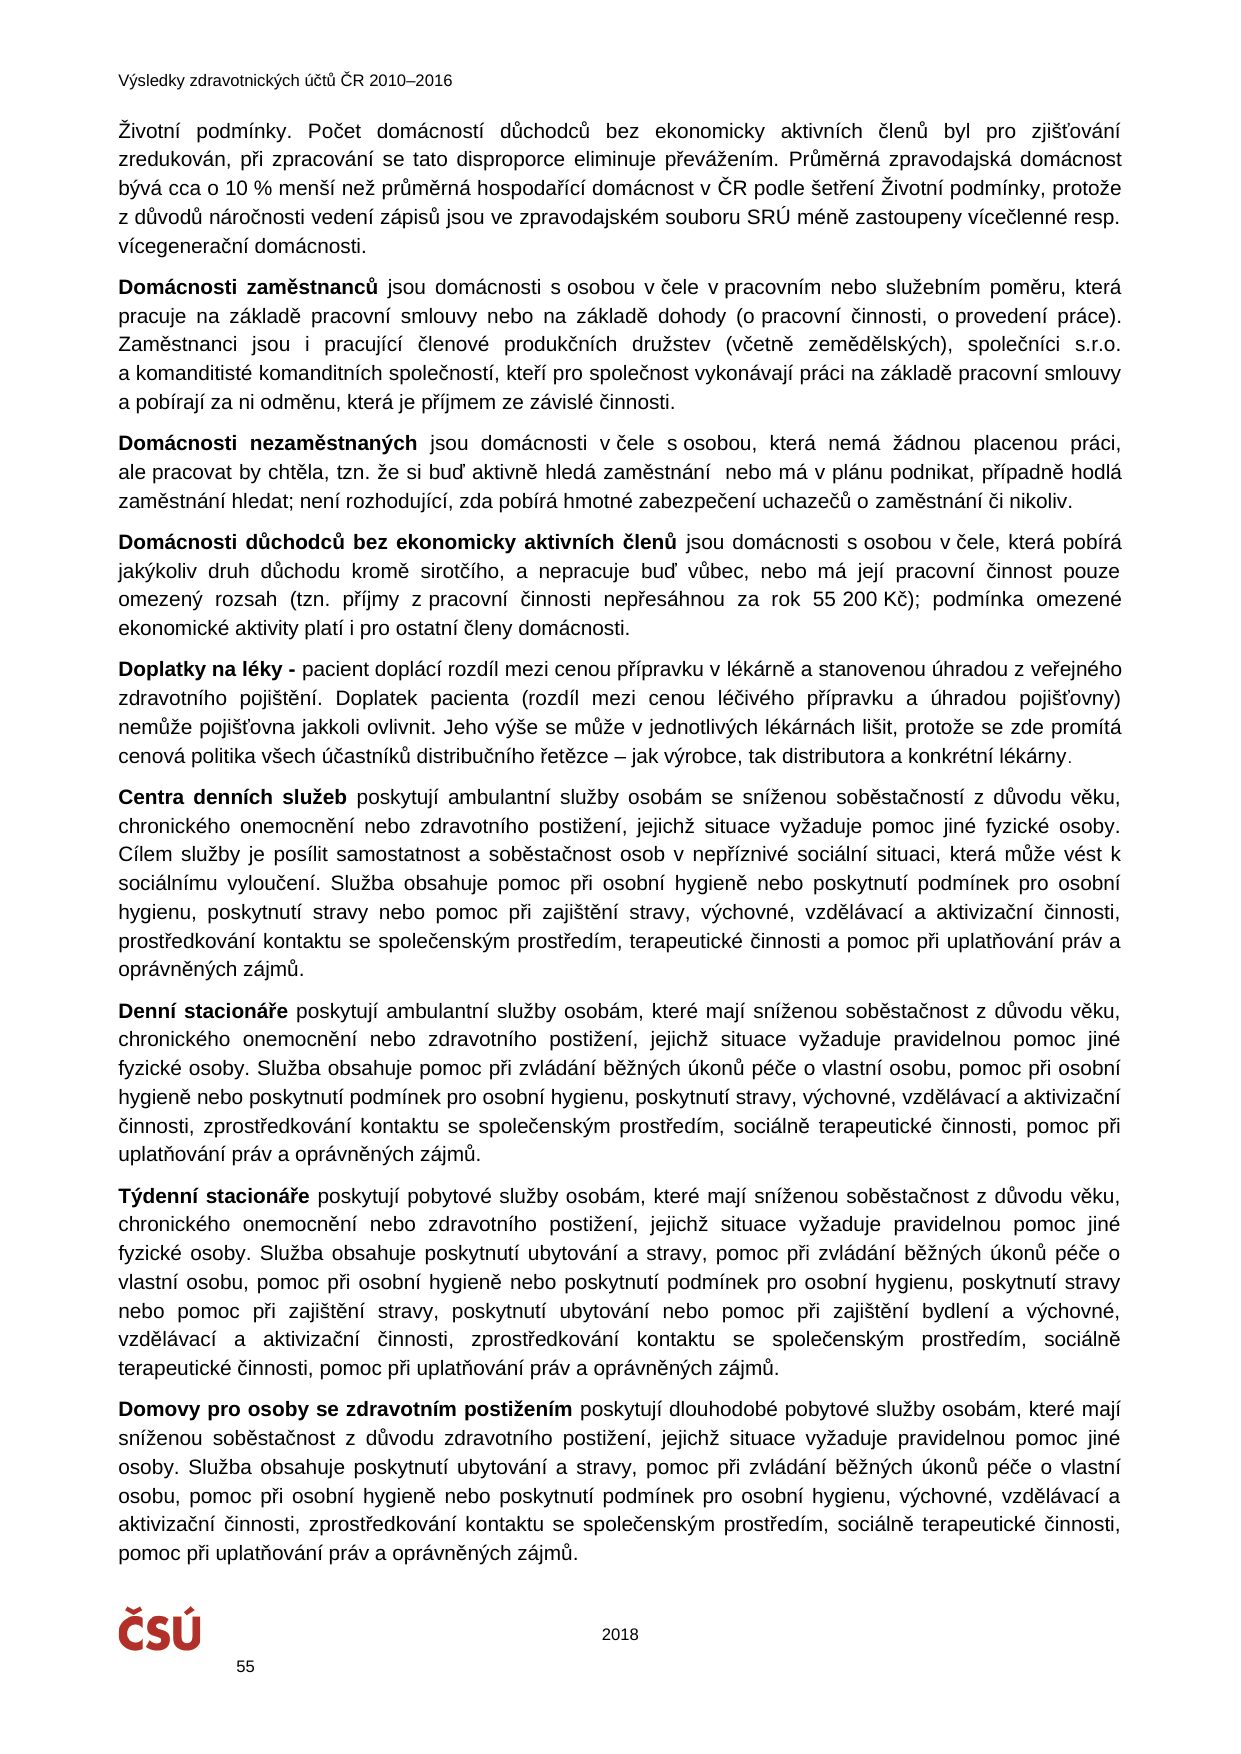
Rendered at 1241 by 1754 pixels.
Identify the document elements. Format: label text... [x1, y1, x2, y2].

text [118, 118, 1122, 257]
text Doplatky na léky - pacient doplácí rozdíl mezi cenou přípravku v lékárně a stanovenou úhradou z veřejného zdravotního pojištění. Doplatek pacienta (rozdíl mezi cenou léčivého přípravku a úhradou pojišťovny) nemůže pojišťovna jakkoli ovlivnit. Jeho výše se může v jednotlivých lékárnách lišit, protože se zde promítá cenová politika všech účastníků distribučního řetězce – jak výrobce, tak distributora a konkrétní lékárny. [118, 657, 1122, 767]
text Domovy pro osoby se zdravotním postižením poskytují dlouhodobé pobytové služby osobám, které mají sníženou soběstačnost z důvodu zdravotního postižení, jejichž situace vyžaduje pravidelnou pomoc jiné osoby. Služba obsahuje poskytnutí ubytování a stravy, pomoc při zvládání běžných úkonů péče o vlastní osobu, pomoc při osobní hygieně nebo poskytnutí podmínek pro osobní hygienu, výchovné, vzdělávací a aktivizační činnosti, zprostředkování kontaktu se společenským prostředím, sociálně terapeutické činnosti, pomoc při uplatňování práv a oprávněných zájmů. [118, 1397, 1122, 1565]
text Centra denních služeb poskytují ambulantní služby osobám se sníženou soběstačností z důvodu věku, chronického onemocnění nebo zdravotního postižení, jejichž situace vyžaduje pomoc jiné fyzické osoby. Cílem služby je posílit samostatnost a soběstačnost osob v nepříznivé sociální situaci, která může vést k sociálnímu vyloučení. Služba obsahuje pomoc při osobní hygieně nebo poskytnutí podmínek pro osobní hygienu, poskytnutí stravy nebo pomoc při zajištění stravy, výchovné, vzdělávací a aktivizační činnosti, prostředkování kontaktu se společenským prostředím, terapeutické činnosti a pomoc při uplatňování práv a oprávněných zájmů. [118, 785, 1122, 981]
text Domácnosti zaměstnanců jsou domácnosti s osobou v čele v pracovním nebo služebním poměru, která pracuje na základě pracovní smlouvy nebo na základě dohody (o pracovní činnosti, o provedení práce). Zaměstnanci jsou i pracující členové produkčních družstev (včetně zemědělských), společníci s.r.o. a komanditisté komanditních společností, kteří pro společnost vykonávají práci na základě pracovní smlouvy a pobírají za ni odměnu, která je příjmem ze závislé činnosti. [118, 275, 1122, 414]
text Domácnosti důchodců bez ekonomicky aktivních členů jsou domácnosti s osobou v čele, která pobírá jakýkoliv druh důchodu kromě sirotčího, a nepracuje buď vůbec, nebo má její pracovní činnost pouze omezený rozsah (tzn. příjmy z pracovní činnosti nepřesáhnou za rok 55 200 Kč); podmínka omezené ekonomické aktivity platí i pro ostatní členy domácnosti. [118, 530, 1122, 640]
text Denní stacionáře poskytují ambulantní služby osobám, které mají sníženou soběstačnost z důvodu věku, chronického onemocnění nebo zdravotního postižení, jejichž situace vyžaduje pravidelnou pomoc jiné fyzické osoby. Služba obsahuje pomoc při zvládání běžných úkonů péče o vlastní osobu, pomoc při osobní hygieně nebo poskytnutí podmínek pro osobní hygienu, poskytnutí stravy, výchovné, vzdělávací a aktivizační činnosti, zprostředkování kontaktu se společenským prostředím, sociálně terapeutické činnosti, pomoc při uplatňování práv a oprávněných zájmů. [118, 998, 1122, 1166]
text Domácnosti nezaměstnaných jsou domácnosti v čele s osobou, která nemá žádnou placenou práci, ale pracovat by chtěla, tzn. že si buď aktivně hledá zaměstnání nebo má v plánu podnikat, případně hodlá zaměstnání hledat; není rozhodující, zda pobírá hmotné zabezpečení uchazečů o zaměstnání či nikoliv. [118, 431, 1122, 512]
picture [118, 1606, 200, 1651]
text Týdenní stacionáře poskytují pobytové služby osobám, které mají sníženou soběstačnost z důvodu věku, chronického onemocnění nebo zdravotního postižení, jejichž situace vyžaduje pravidelnou pomoc jiné fyzické osoby. Služba obsahuje poskytnutí ubytování a stravy, pomoc při zvládání běžných úkonů péče o vlastní osobu, pomoc při osobní hygieně nebo poskytnutí podmínek pro osobní hygienu, poskytnutí stravy nebo pomoc při zajištění stravy, poskytnutí ubytování nebo pomoc při zajištění bydlení a výchovné, vzdělávací a aktivizační činnosti, zprostředkování kontaktu se společenským prostředím, sociálně terapeutické činnosti, pomoc při uplatňování práv a oprávněných zájmů. [118, 1183, 1122, 1380]
